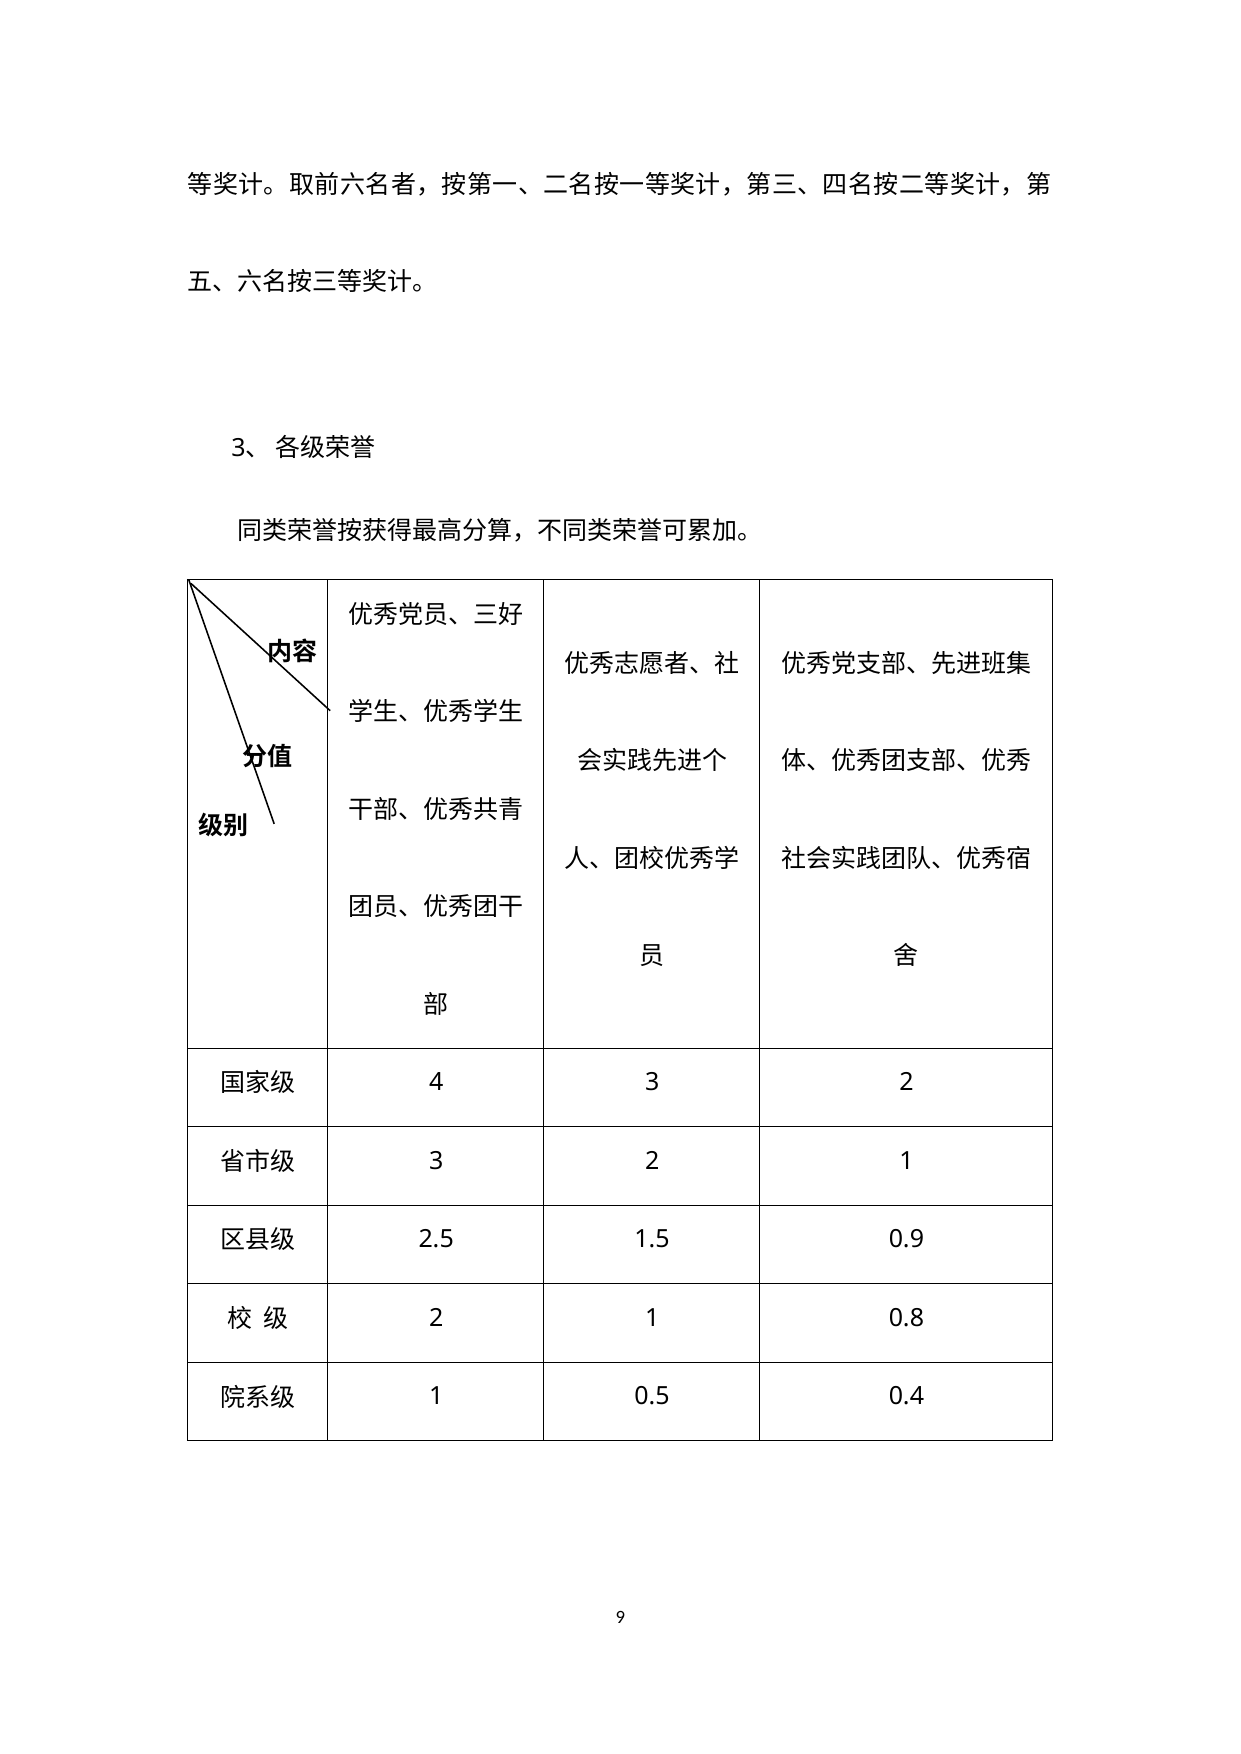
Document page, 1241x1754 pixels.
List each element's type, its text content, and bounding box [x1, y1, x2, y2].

table_cell 1 [544, 1284, 759, 1362]
table_cell 1 [760, 1127, 1052, 1204]
table_cell 0.4 [760, 1363, 1052, 1440]
table_cell 院系级 [188, 1363, 327, 1440]
table_cell 国家级 [188, 1049, 327, 1126]
table_header 优秀党支部、先进班集体、优秀团支部、优秀社会实践团队、优秀宿舍 [760, 580, 1052, 1047]
table_cell 1.5 [544, 1206, 759, 1283]
table_header 内容 分值 级别 [188, 583, 327, 1047]
table_header 优秀志愿者、社会实践先进个人、团校优秀学员 [544, 580, 759, 1047]
table_cell 2 [328, 1284, 543, 1362]
table_cell 0.9 [760, 1206, 1052, 1283]
table_cell 3 [544, 1049, 759, 1126]
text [187, 150, 1053, 312]
list 各级荣誉 [231, 413, 1053, 478]
table_cell 3 [328, 1127, 543, 1204]
text 同类荣誉按获得最高分算，不同类荣誉可累加。 [187, 496, 1053, 561]
table_cell 省市级 [188, 1127, 327, 1204]
table_cell 2 [544, 1127, 759, 1204]
table_cell 1 [328, 1363, 543, 1440]
table_cell 0.5 [544, 1363, 759, 1440]
table_cell 0.8 [760, 1284, 1052, 1362]
table_cell 校 级 [188, 1284, 327, 1362]
table_cell 2.5 [328, 1206, 543, 1283]
table_cell 2 [760, 1049, 1052, 1126]
table_header 优秀党员、三好学生、优秀学生干部、优秀共青团员、优秀团干部 [328, 580, 543, 1047]
table_header 内容 分值 级别 [191, 580, 327, 705]
table_cell 区县级 [188, 1206, 327, 1283]
table_cell 4 [328, 1049, 543, 1126]
